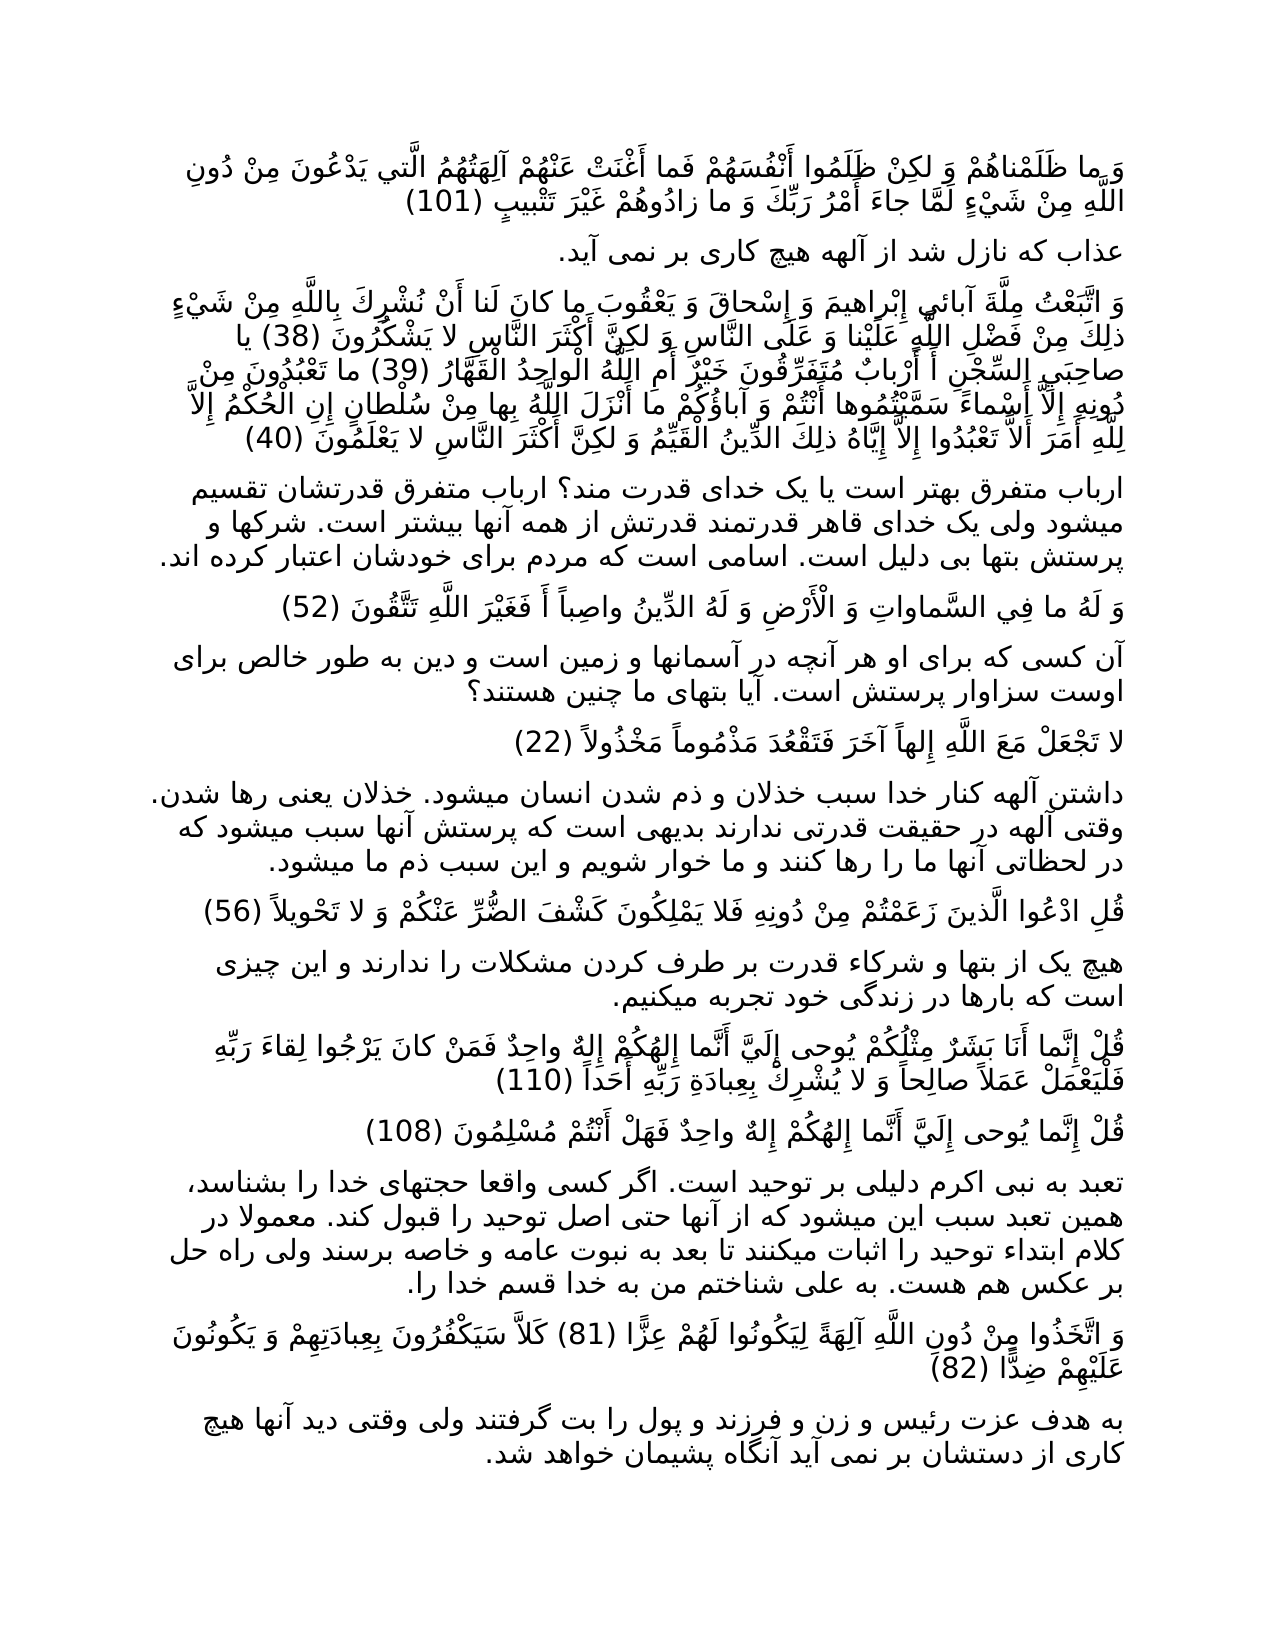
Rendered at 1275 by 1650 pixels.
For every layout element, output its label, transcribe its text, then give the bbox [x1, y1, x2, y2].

text وَ اتَّبَعْتُ مِلَّةَ آبائي‏ إِبْراهيمَ وَ إِسْحاقَ وَ يَعْقُوبَ ما كانَ لَنا أَنْ نُشْرِكَ بِاللَّهِ مِنْ شَيْ‏ءٍ ذلِكَ مِنْ فَضْلِ اللَّهِ عَلَيْنا وَ عَلَى النَّاسِ وَ لكِنَّ أَكْثَرَ النَّاسِ لا يَشْكُرُونَ (38) يا صاحِبَيِ السِّجْنِ أَ أَرْبابٌ مُتَفَرِّقُونَ خَيْرٌ أَمِ اللَّهُ الْواحِدُ الْقَهَّارُ (39) ما تَعْبُدُونَ مِنْ دُونِهِ إِلاَّ أَسْماءً سَمَّيْتُمُوها أَنْتُمْ وَ آباؤُكُمْ ما أَنْزَلَ اللَّهُ بِها مِنْ سُلْطانٍ إِنِ الْحُكْمُ إِلاَّ لِلَّهِ أَمَرَ أَلاَّ تَعْبُدُوا إِلاَّ إِيَّاهُ ذلِكَ الدِّينُ الْقَيِّمُ وَ لكِنَّ أَكْثَرَ النَّاسِ لا يَعْلَمُونَ (40) [150, 285, 1125, 455]
text قُلْ إِنَّما يُوحى‏ إِلَيَّ أَنَّما إِلهُكُمْ إِلهٌ واحِدٌ فَهَلْ أَنْتُمْ مُسْلِمُونَ (108) [150, 1114, 1125, 1148]
text تعبد به نبی اکرم دلیلی بر توحید است. اگر کسی واقعا حجتهای خدا را بشناسد، همین تعبد سبب این میشود که از آنها حتی اصل توحید را قبول کند. معمولا در کلام ابتداء توحید را اثبات میکنند تا بعد به نبوت عامه و خاصه برسند ولی راه حل بر عکس هم هست. به علی شناختم من به خدا قسم خدا را. [150, 1165, 1125, 1301]
text لا تَجْعَلْ مَعَ اللَّهِ إِلهاً آخَرَ فَتَقْعُدَ مَذْمُوماً مَخْذُولاً (22) [150, 725, 1125, 759]
text آن کسی که برای او هر آنچه در آسمانها و زمین است و دین به طور خالص برای اوست سزاوار پرستش است. آیا بتهای ما چنین هستند؟ [150, 641, 1125, 709]
text وَ اتَّخَذُوا مِنْ دُونِ اللَّهِ آلِهَةً لِيَكُونُوا لَهُمْ عِزًّا (81) كَلاَّ سَيَكْفُرُونَ بِعِبادَتِهِمْ وَ يَكُونُونَ عَلَيْهِمْ ضِدًّا (82) [150, 1317, 1125, 1385]
text قُلْ إِنَّما أَنَا بَشَرٌ مِثْلُكُمْ يُوحى‏ إِلَيَّ أَنَّما إِلهُكُمْ إِلهٌ واحِدٌ فَمَنْ كانَ يَرْجُوا لِقاءَ رَبِّهِ فَلْيَعْمَلْ عَمَلاً صالِحاً وَ لا يُشْرِكْ بِعِبادَةِ رَبِّهِ أَحَداً (110) [150, 1030, 1125, 1098]
text وَ لَهُ ما فِي السَّماواتِ وَ الْأَرْضِ وَ لَهُ الدِّينُ واصِباً أَ فَغَيْرَ اللَّهِ تَتَّقُونَ (52) [150, 590, 1125, 624]
text عذاب که نازل شد از آلهه هیچ کاری بر نمی آید. [150, 234, 1125, 268]
text ارباب متفرق بهتر است یا یک خدای قدرت مند؟ ارباب متفرق قدرتشان تقسیم میشود ولی یک خدای قاهر قدرتمند قدرتش از همه آنها بیشتر است. شرکها و پرستش بتها بی دلیل است. اسامی است که مردم برای خودشان اعتبار کرده اند. [150, 472, 1125, 573]
text به هدف عزت رئیس و زن و فرزند و پول را بت گرفتند ولی وقتی دید آنها هیچ کاری از دستشان بر نمی آید آنگاه پشیمان خواهد شد. [150, 1402, 1125, 1470]
text داشتن آلهه کنار خدا سبب خذلان و ذم شدن انسان میشود. خذلان یعنی رها شدن. وقتی آلهه در حقیقت قدرتی ندارند بدیهی است که پرستش آنها سبب میشود که در لحظاتی آنها ما را رها کنند و ما خوار شویم و این سبب ذم ما میشود. [150, 776, 1125, 878]
text هیچ یک از بتها و شرکاء قدرت بر طرف کردن مشکلات را ندارند و این چیزی است که بارها در زندگی خود تجربه میکنیم. [150, 945, 1125, 1013]
text قُلِ ادْعُوا الَّذينَ زَعَمْتُمْ مِنْ دُونِهِ فَلا يَمْلِكُونَ كَشْفَ الضُّرِّ عَنْكُمْ وَ لا تَحْويلاً (56) [150, 894, 1125, 928]
text وَ ما ظَلَمْناهُمْ وَ لكِنْ ظَلَمُوا أَنْفُسَهُمْ فَما أَغْنَتْ عَنْهُمْ آلِهَتُهُمُ الَّتي‏ يَدْعُونَ مِنْ دُونِ اللَّهِ مِنْ شَيْ‏ءٍ لَمَّا جاءَ أَمْرُ رَبِّكَ وَ ما زادُوهُمْ غَيْرَ تَتْبيبٍ (101) [150, 150, 1125, 218]
